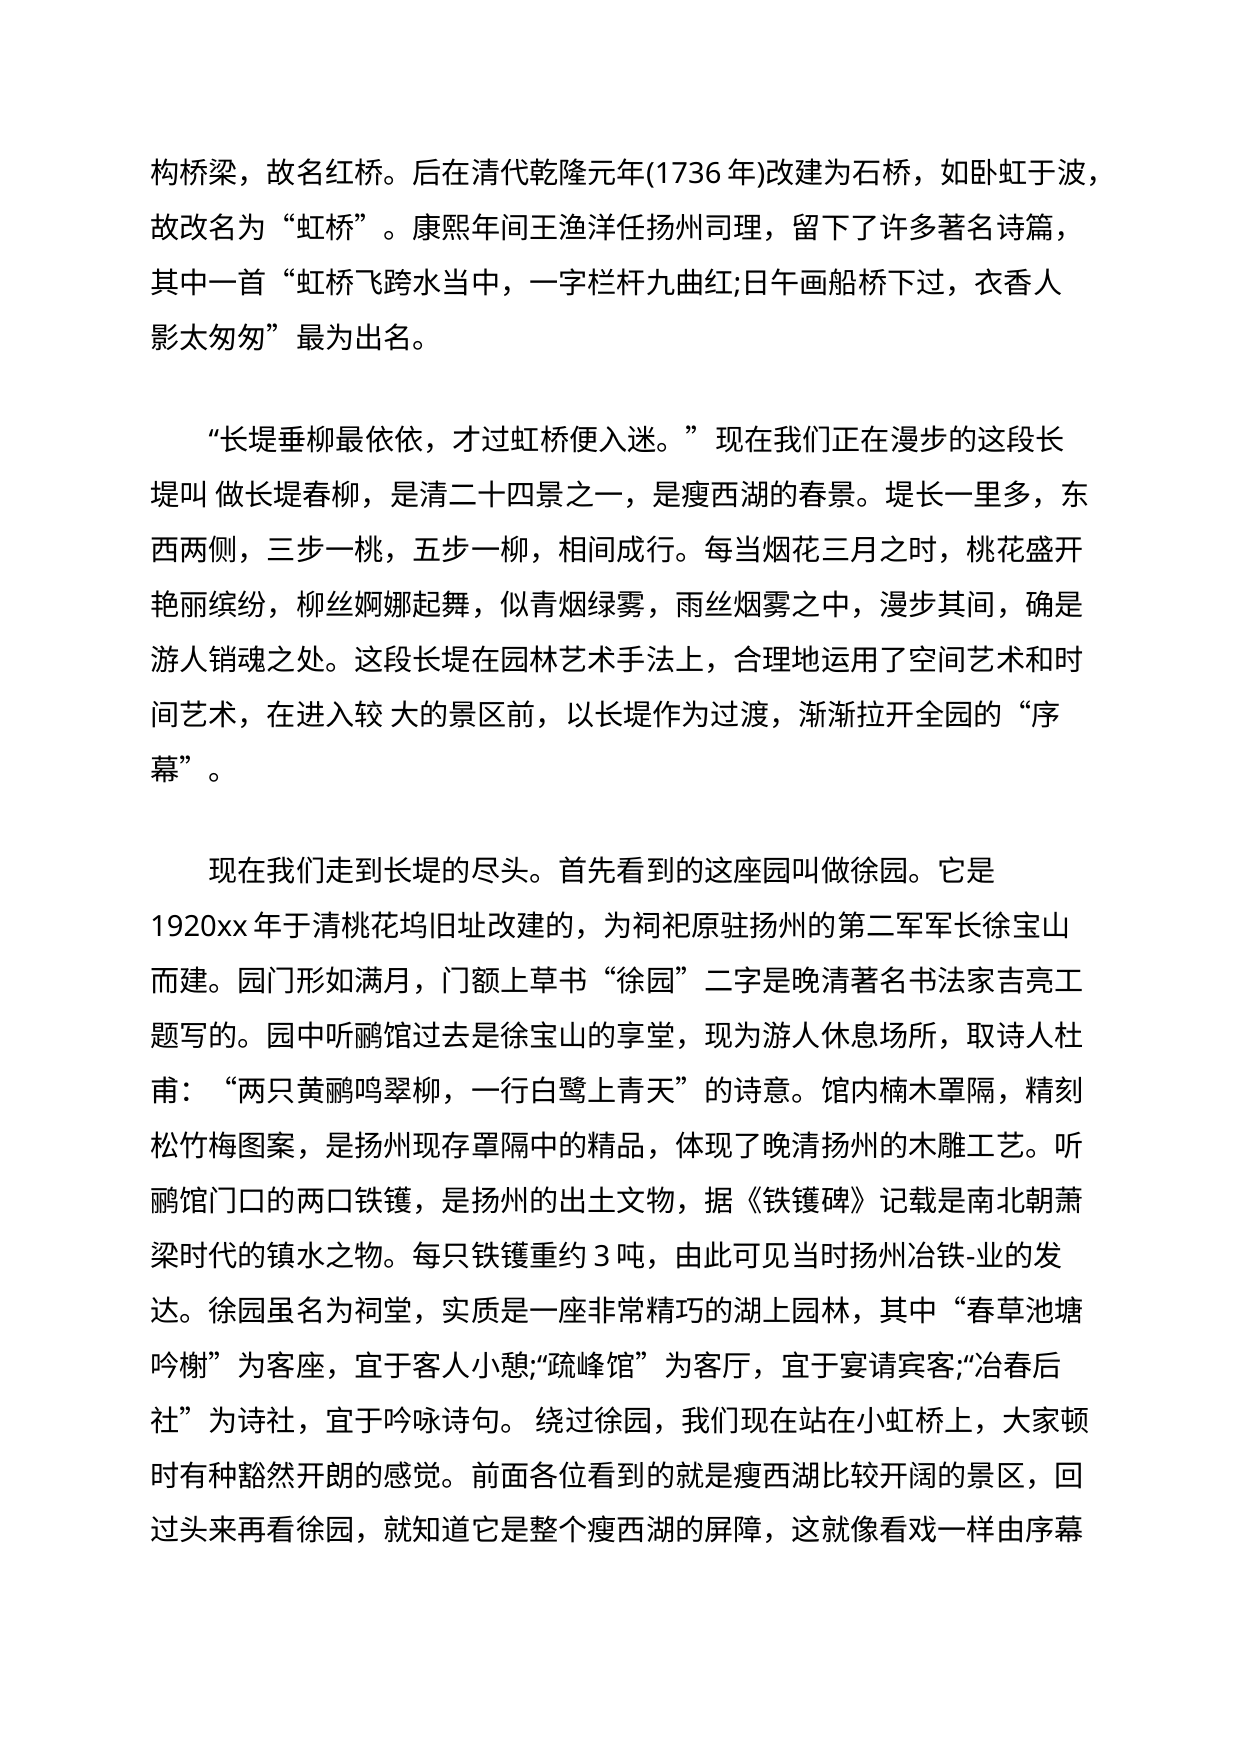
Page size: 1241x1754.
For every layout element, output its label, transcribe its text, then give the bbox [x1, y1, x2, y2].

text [150, 150, 1090, 357]
text “长堤垂柳最依依，才过虹桥便入迷。”现在我们正在漫步的这段长堤叫 做长堤春柳，是清二十四景之一，是瘦西湖的春景。堤长一里多，东西两侧，三步一桃，五步一柳，相间成行。每当烟花三月之时，桃花盛开艳丽缤纷，柳丝婀娜起舞，似青烟绿雾，雨丝烟雾之中，漫步其间，确是游人销魂之处。这段长堤在园林艺术手法上，合理地运用了空间艺术和时间艺术，在进入较 大的景区前，以长堤作为过渡，渐渐拉开全园的“序幕”。 [150, 417, 1090, 788]
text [150, 848, 1090, 1549]
